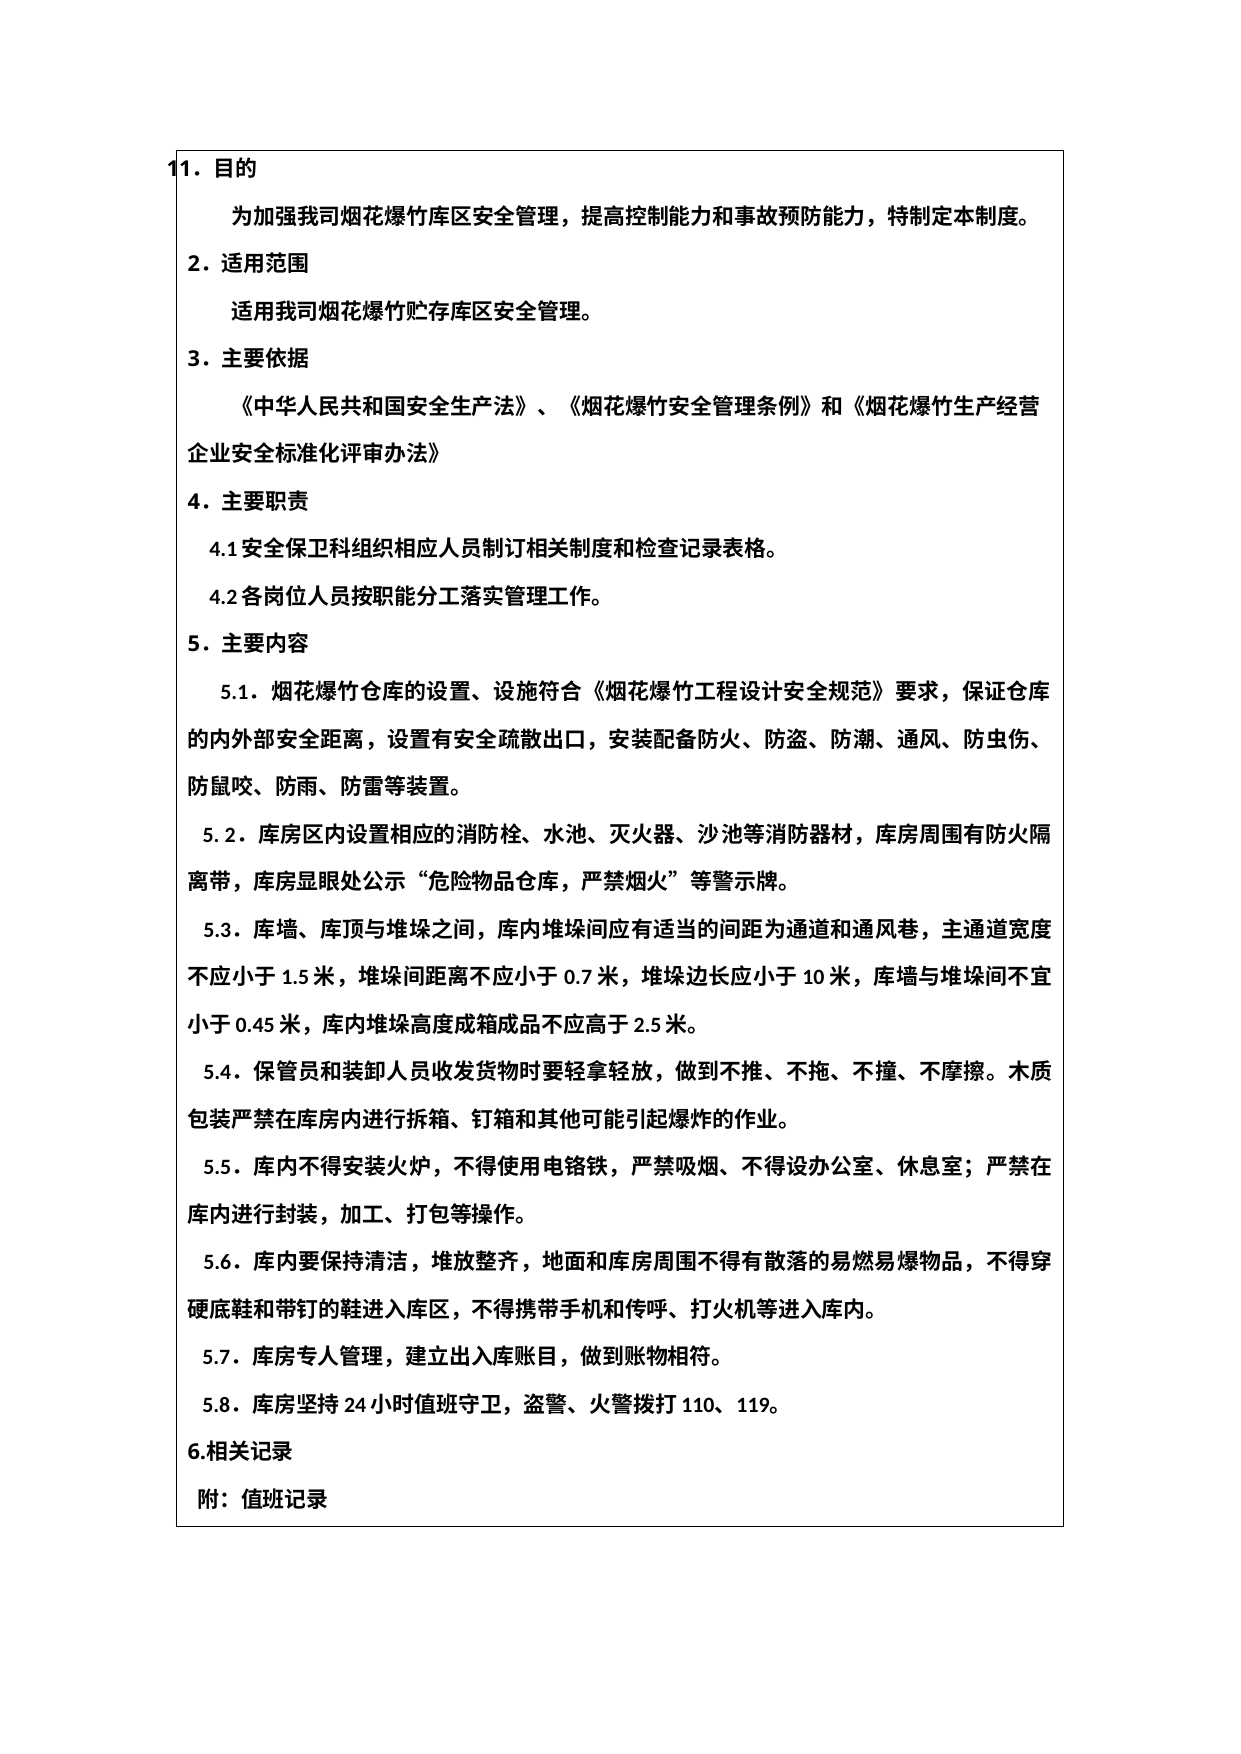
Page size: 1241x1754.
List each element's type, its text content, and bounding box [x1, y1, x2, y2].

table_cell 11．目的 为加强我司烟花爆竹库区安全管理，提高控制能力和事故预防能力，特制定本制度。 2．适用范围 适用我司烟花爆竹贮存库区安全管理。 3．主要依据 《中华人民共和国安全生产法》、《烟花爆竹安全管理条例》和《烟花爆竹生产经营企业安全标准化评审办法》 4．主要职责 4.1安全保卫科组织相应人员制订相关制度和检查记录表格。 4.2各岗位人员按职能分工落实管理工作。 5．主要内容 5.1．烟花爆竹仓库的设置、设施符合《烟花爆竹工程设计安全规范》要求，保证仓库的内外部安全距离，设置有安全疏散出口，安装配备防火、防盗、防潮、通风、防虫伤、防鼠咬、防雨、防雷等装置。 5. 2．库房区内设置相应的消防栓、水池、灭火器、沙池等消防器材，库房周围有防火隔离带，库房显眼处公示“危险物品仓库，严禁烟火”等警示牌。 5.3．库墙、库顶与堆垛之间，库内堆垛间应有适当的间距为通道和通风巷，主通道宽度不应小于1.5米，堆垛间距离不应小于0.7米，堆垛边长应小于10米，库墙与堆垛间不宜小于0.45米，库内堆垛高度成箱成品不应高于2.5米。 5.4．保管员和装卸人员收发货物时要轻拿轻放，做到不推、不拖、不撞、不摩擦。木质包装严禁在库房内进行拆箱、钉箱和其他可能引起爆炸的作业。 5.5．库内不得安装火炉，不得使用电铬铁，严禁吸烟、不得设办公室、休息室；严禁在库内进行封装，加工、打包等操作。 5.6．库内要保持清洁，堆放整齐，地面和库房周围不得有散落的易燃易爆物品，不得穿硬底鞋和带钉的鞋进入库区，不得携带手机和传呼、打火机等进入库内。 5.7．库房专人管理，建立出入库账目，做到账物相符。 5.8．库房坚持24小时值班守卫，盗警、火警拨打110、119。 6.相关记录 附：值班记录 [177, 151, 1063, 1526]
